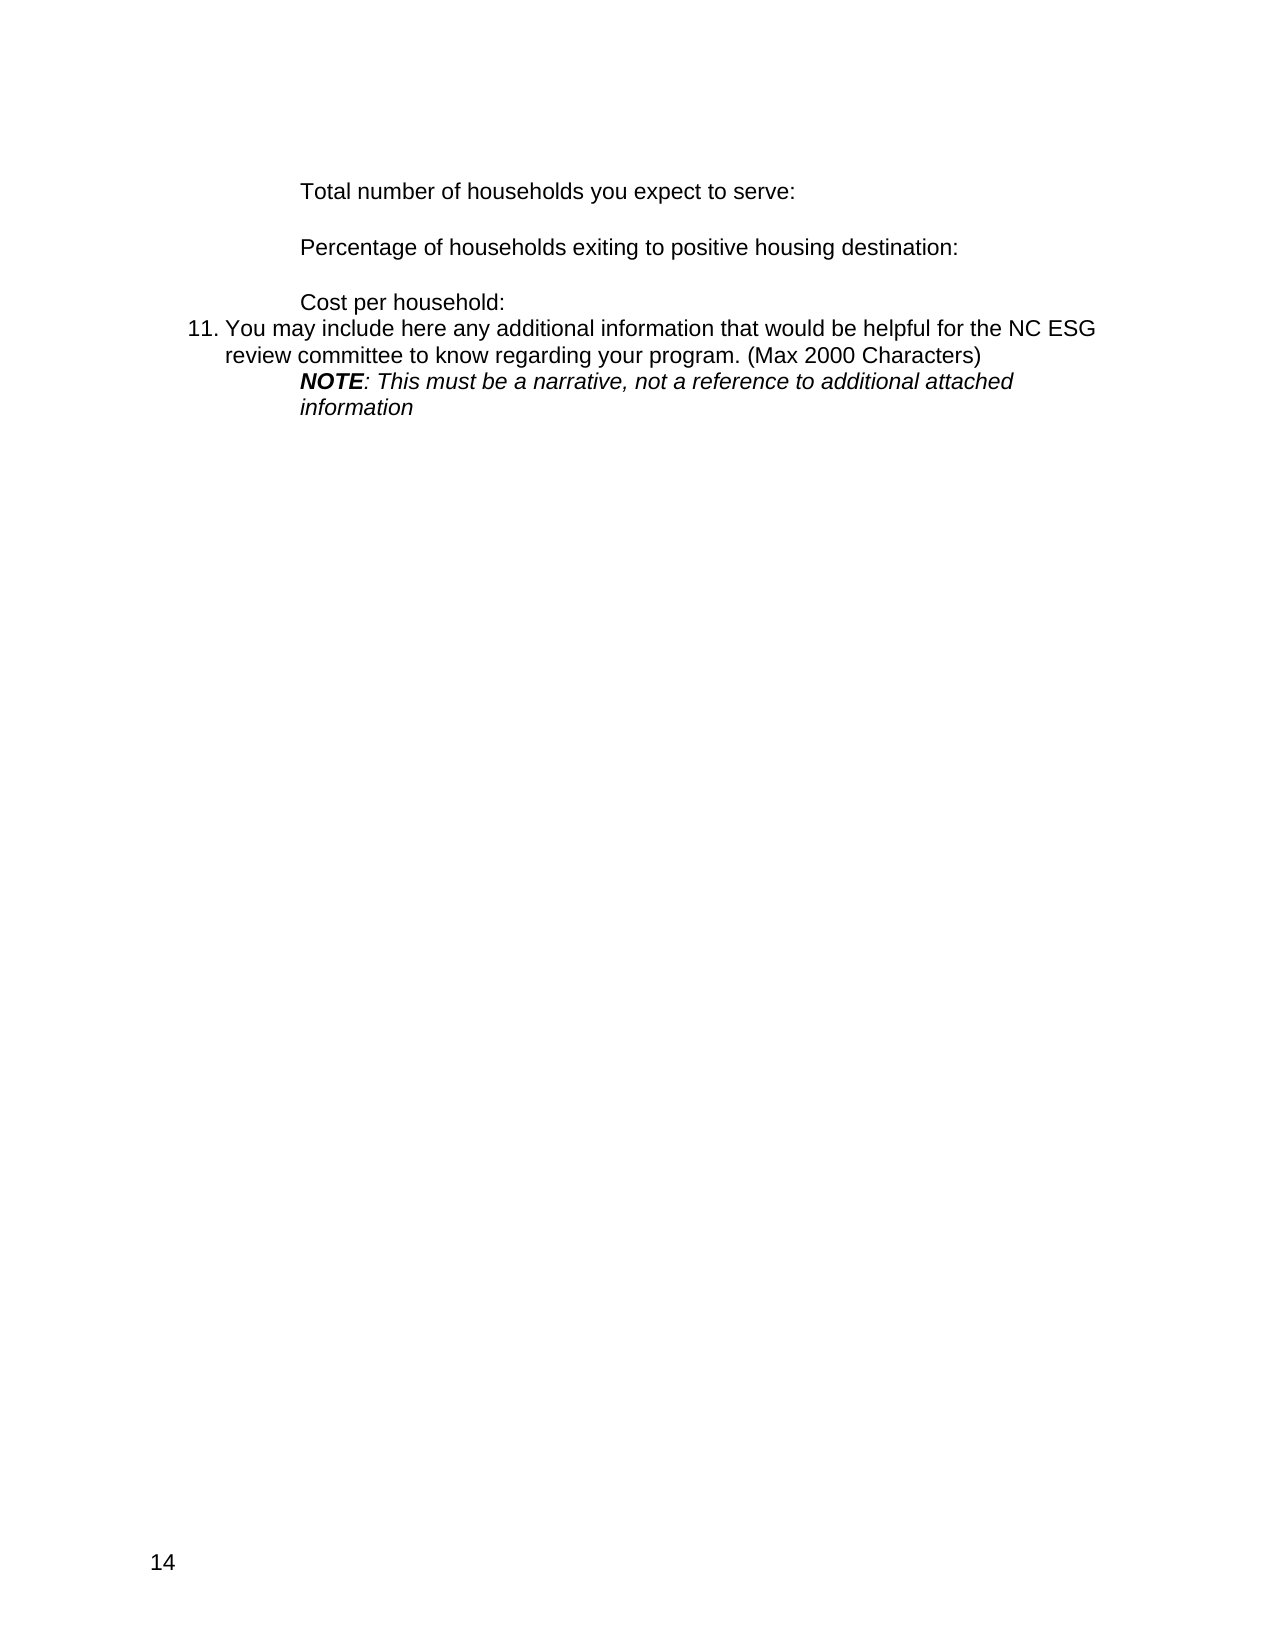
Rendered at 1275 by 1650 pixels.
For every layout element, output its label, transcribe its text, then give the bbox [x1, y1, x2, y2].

text Percentage of households exiting to positive housing destination: [300, 231, 1125, 287]
text Cost per household: [300, 287, 1125, 315]
list You may include here any additional information that would be helpful for the NC ESG review committee to know regarding your program. (Max 2000 Characters) [187, 315, 1125, 368]
text NOTE: This must be a narrative, not a reference to additional attached information [300, 368, 1125, 421]
text Total number of households you expect to serve: [300, 176, 1125, 231]
